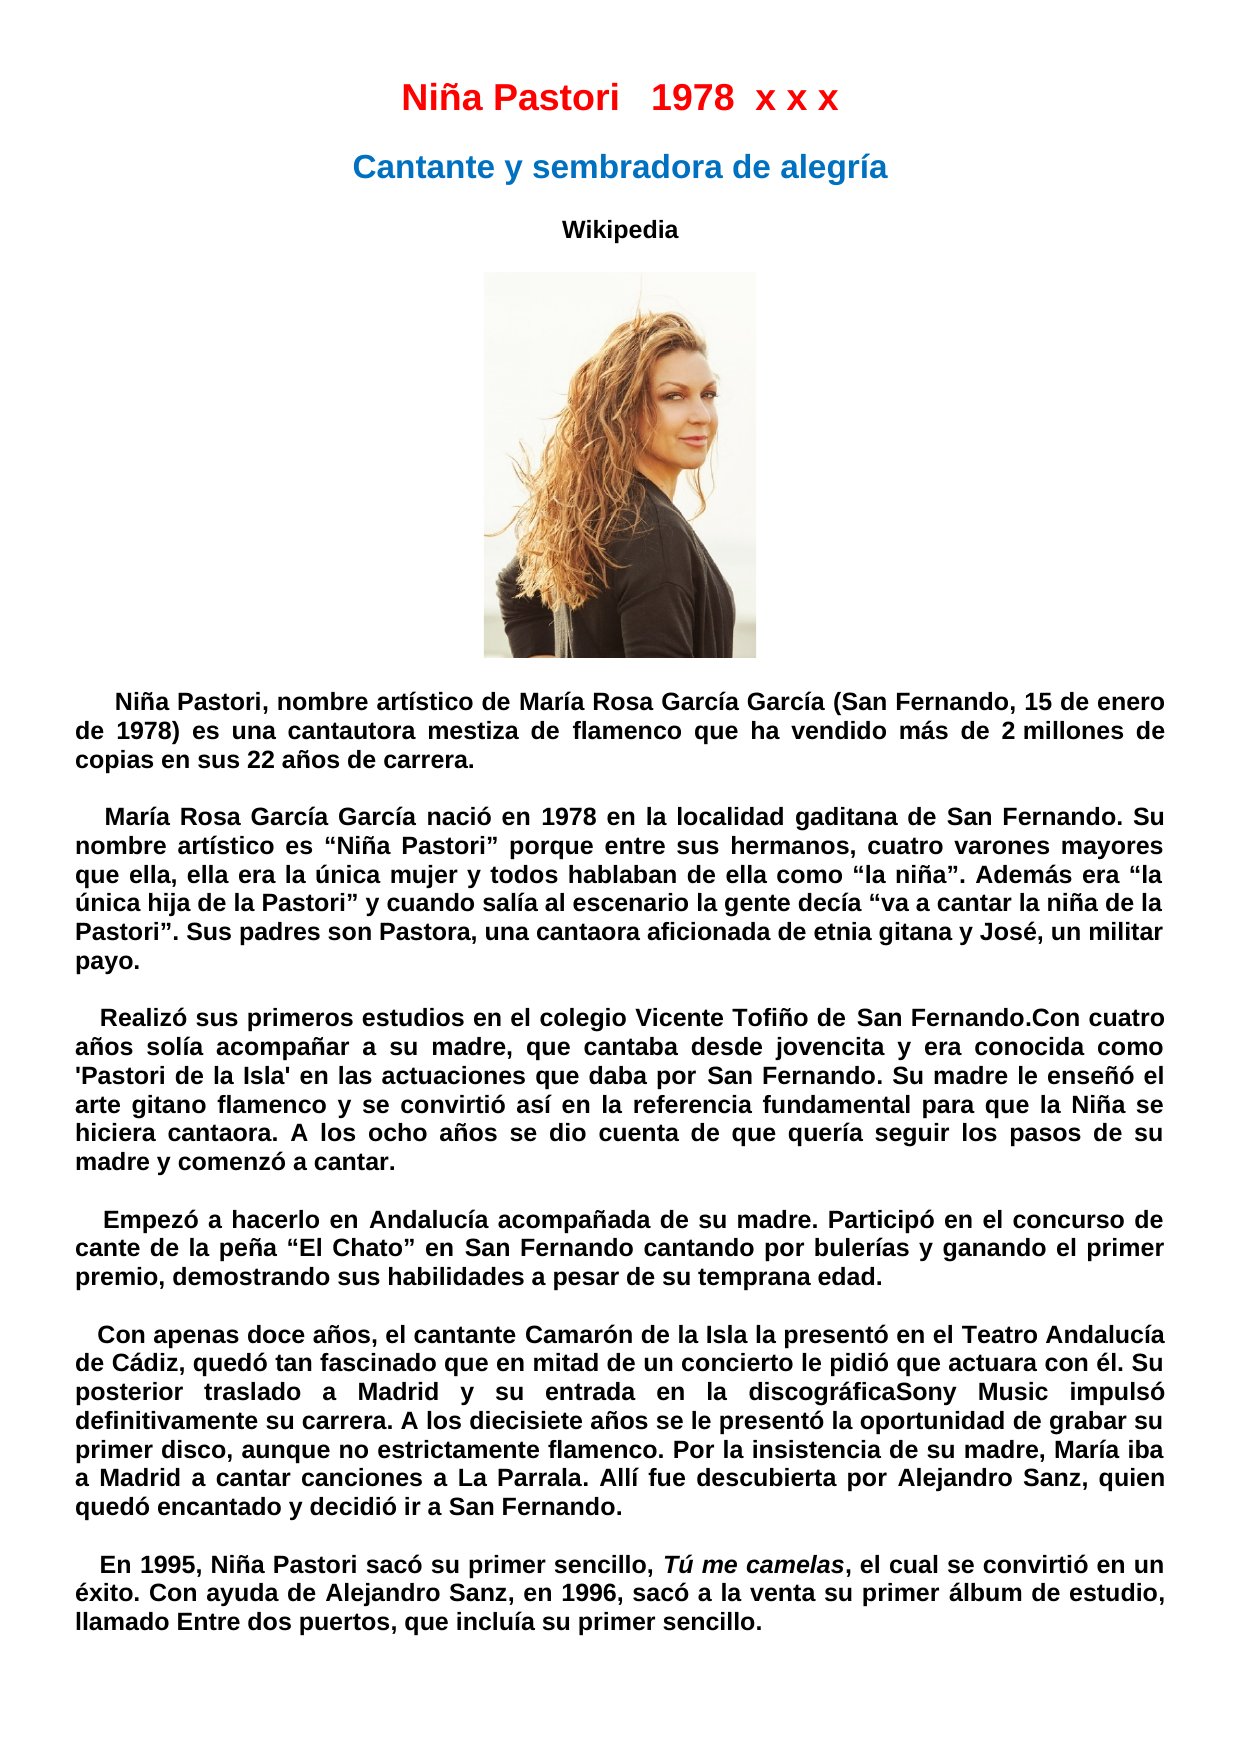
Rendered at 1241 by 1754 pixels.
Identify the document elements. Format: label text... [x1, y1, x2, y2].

text Cantante y sembradora de alegría [75, 147, 1165, 186]
text Con apenas doce años, el cantante Camarón de la Isla la presentó en el Teatro Andalucía de Cádiz, quedó tan fascinado que en mitad de un concierto le pidió que actuara con él. Su posterior traslado a Madrid y su entrada en la discográficaSony Music impulsó definitivamente su carrera. A los diecisiete años se le presentó la oportunidad de grabar su primer disco, aunque no estrictamente flamenco. Por la insistencia de su madre, María iba a Madrid a cantar canciones a La Parrala. Allí fue descubierta por Alejandro Sanz, quien quedó encantado y decidió ir a San Fernando. [75, 1319, 1165, 1521]
text Niña Pastori, nombre artístico de María Rosa García García (San Fernando, 15 de enero de 1978) es una cantautora mestiza de flamenco que ha vendido más de 2 millones de copias en sus 22 años de carrera. [75, 687, 1165, 773]
text Niña Pastori 1978 x x x [75, 75, 1165, 118]
text En 1995, Niña Pastori sacó su primer sencillo, Tú me camelas, el cual se convirtió en un éxito. Con ayuda de Alejandro Sanz, en 1996, sacó a la venta su primer álbum de estudio, llamado Entre dos puertos, que incluía su primer sencillo. [75, 1549, 1165, 1636]
text Wikipedia [75, 215, 1165, 244]
text Empezó a hacerlo en Andalucía acompañada de su madre. Participó en el concurso de cante de la peña “El Chato” en San Fernando cantando por bulerías y ganando el primer premio, demostrando sus habilidades a pesar de su temprana edad.​ [75, 1204, 1165, 1291]
picture [483, 272, 757, 658]
text María Rosa García García nació en 1978 en la localidad gaditana de San Fernando. Su nombre artístico es “Niña Pastori” porque entre sus hermanos, cuatro varones mayores que ella, ella era la única mujer y todos hablaban de ella como “la niña”. Además era “la única hija de la Pastori” y cuando salía al escenario la gente decía “va a cantar la niña de la Pastori”.​ Sus padres son Pastora, una cantaora aficionada de etnia gitana y José, un militar payo.​ [75, 802, 1165, 974]
text Realizó sus primeros estudios en el colegio Vicente Tofiño de San Fernando.Con cuatro años solía acompañar a su madre, que cantaba desde jovencita y era conocida como 'Pastori de la Isla' en las actuaciones que daba por San Fernando. Su madre le enseñó el arte gitano flamenco y se convirtió así en la referencia fundamental para que la Niña se hiciera cantaora. A los ocho años se dio cuenta de que quería seguir los pasos de su madre y comenzó a cantar.​ [75, 1003, 1165, 1176]
